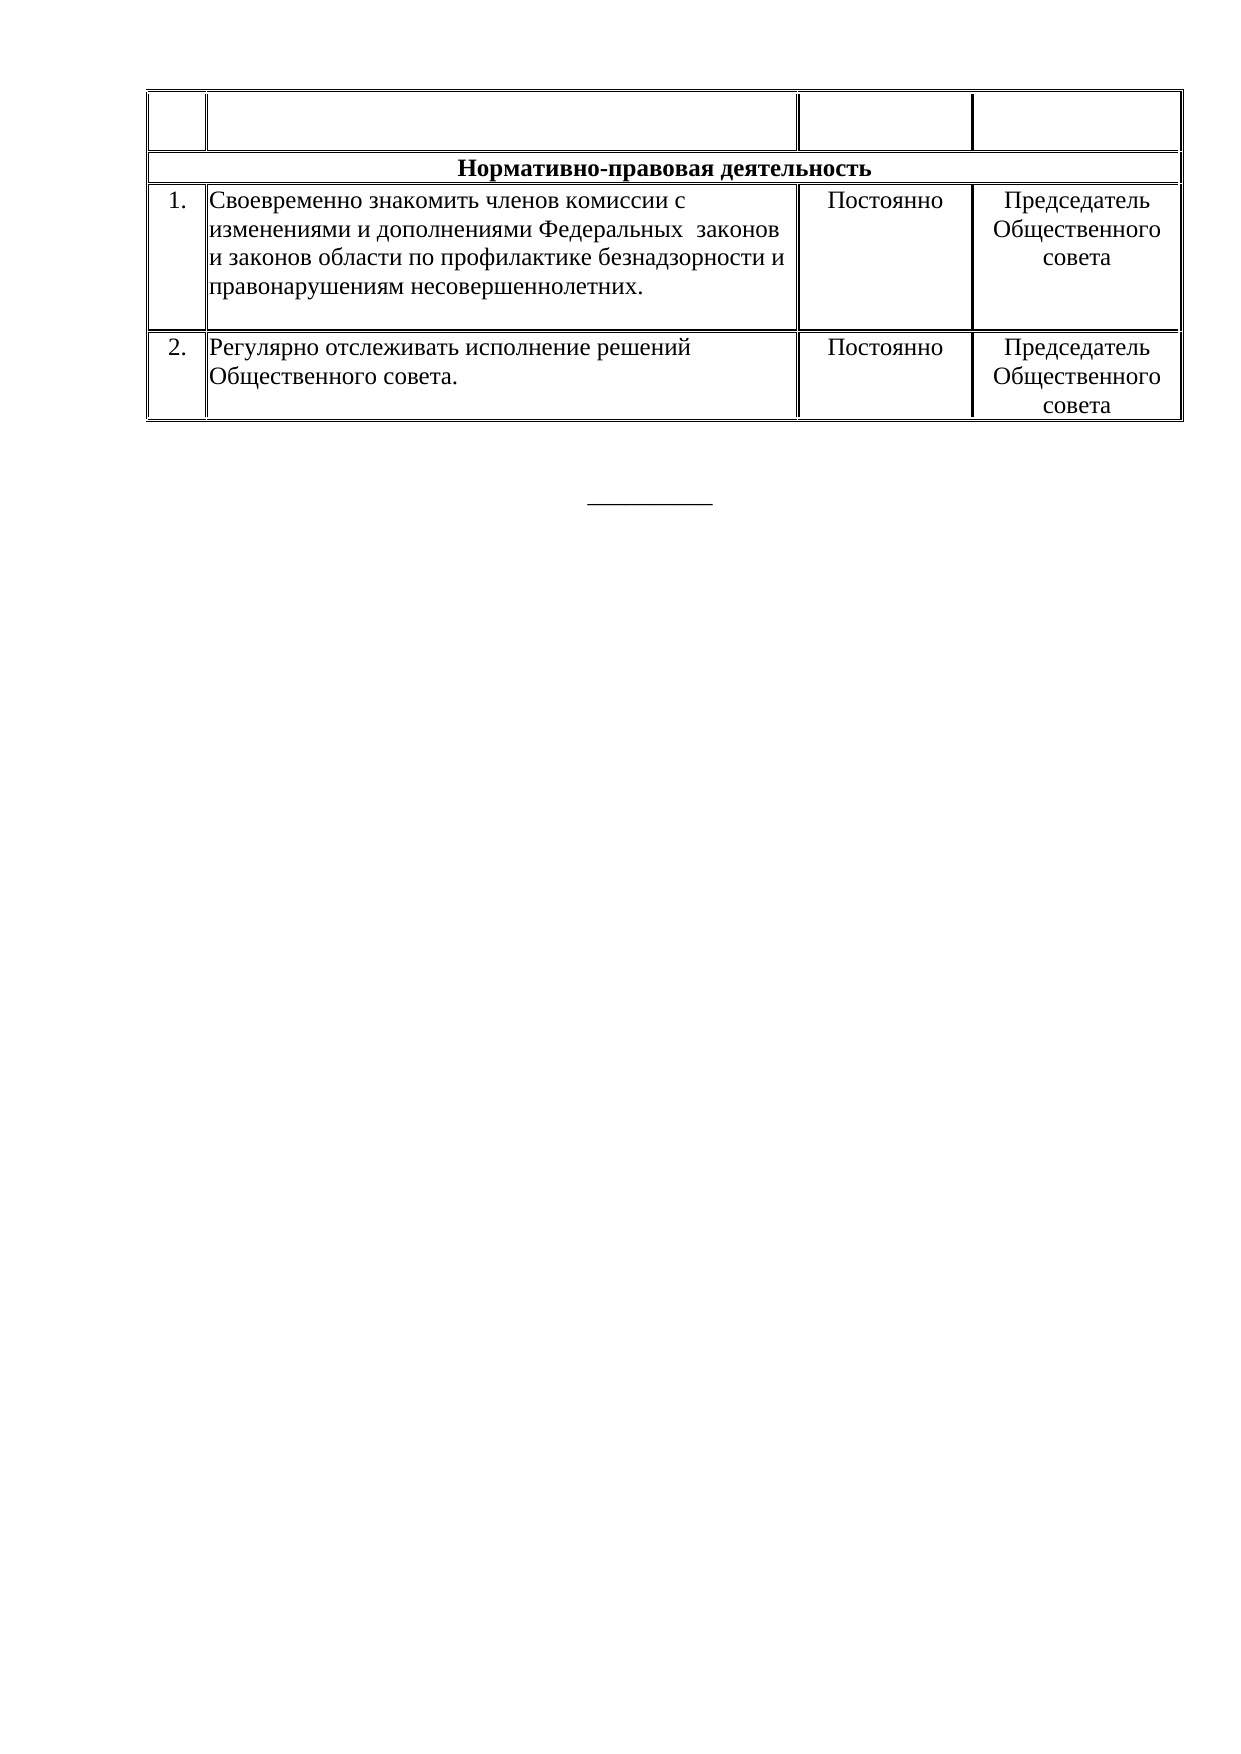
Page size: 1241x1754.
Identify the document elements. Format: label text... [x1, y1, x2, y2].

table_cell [207, 90, 798, 150]
table_cell Постоянно [800, 185, 971, 329]
table_cell Регулярно отслеживать исполнение решений Общественного совета. [207, 329, 798, 419]
table_cell Своевременно знакомить членов комиссии с изменениями и дополнениями Федеральных законов и законов области по профилактике безнадзорности и правонарушениям несовершеннолетних. [208, 185, 796, 329]
table_cell 1. [149, 185, 205, 329]
table_cell Председатель Общественного совета [972, 182, 1182, 329]
table_cell Председатель Общественного совета [972, 329, 1181, 419]
table_cell 2 [148, 92, 207, 150]
table_cell Нормативно-правовая деятельность [148, 150, 1182, 182]
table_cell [972, 92, 1180, 150]
table_cell 2. [148, 333, 207, 419]
table_cell Постоянно [798, 333, 972, 419]
table_cell июнь, декабрь [798, 92, 972, 150]
text __________ [148, 479, 1152, 508]
